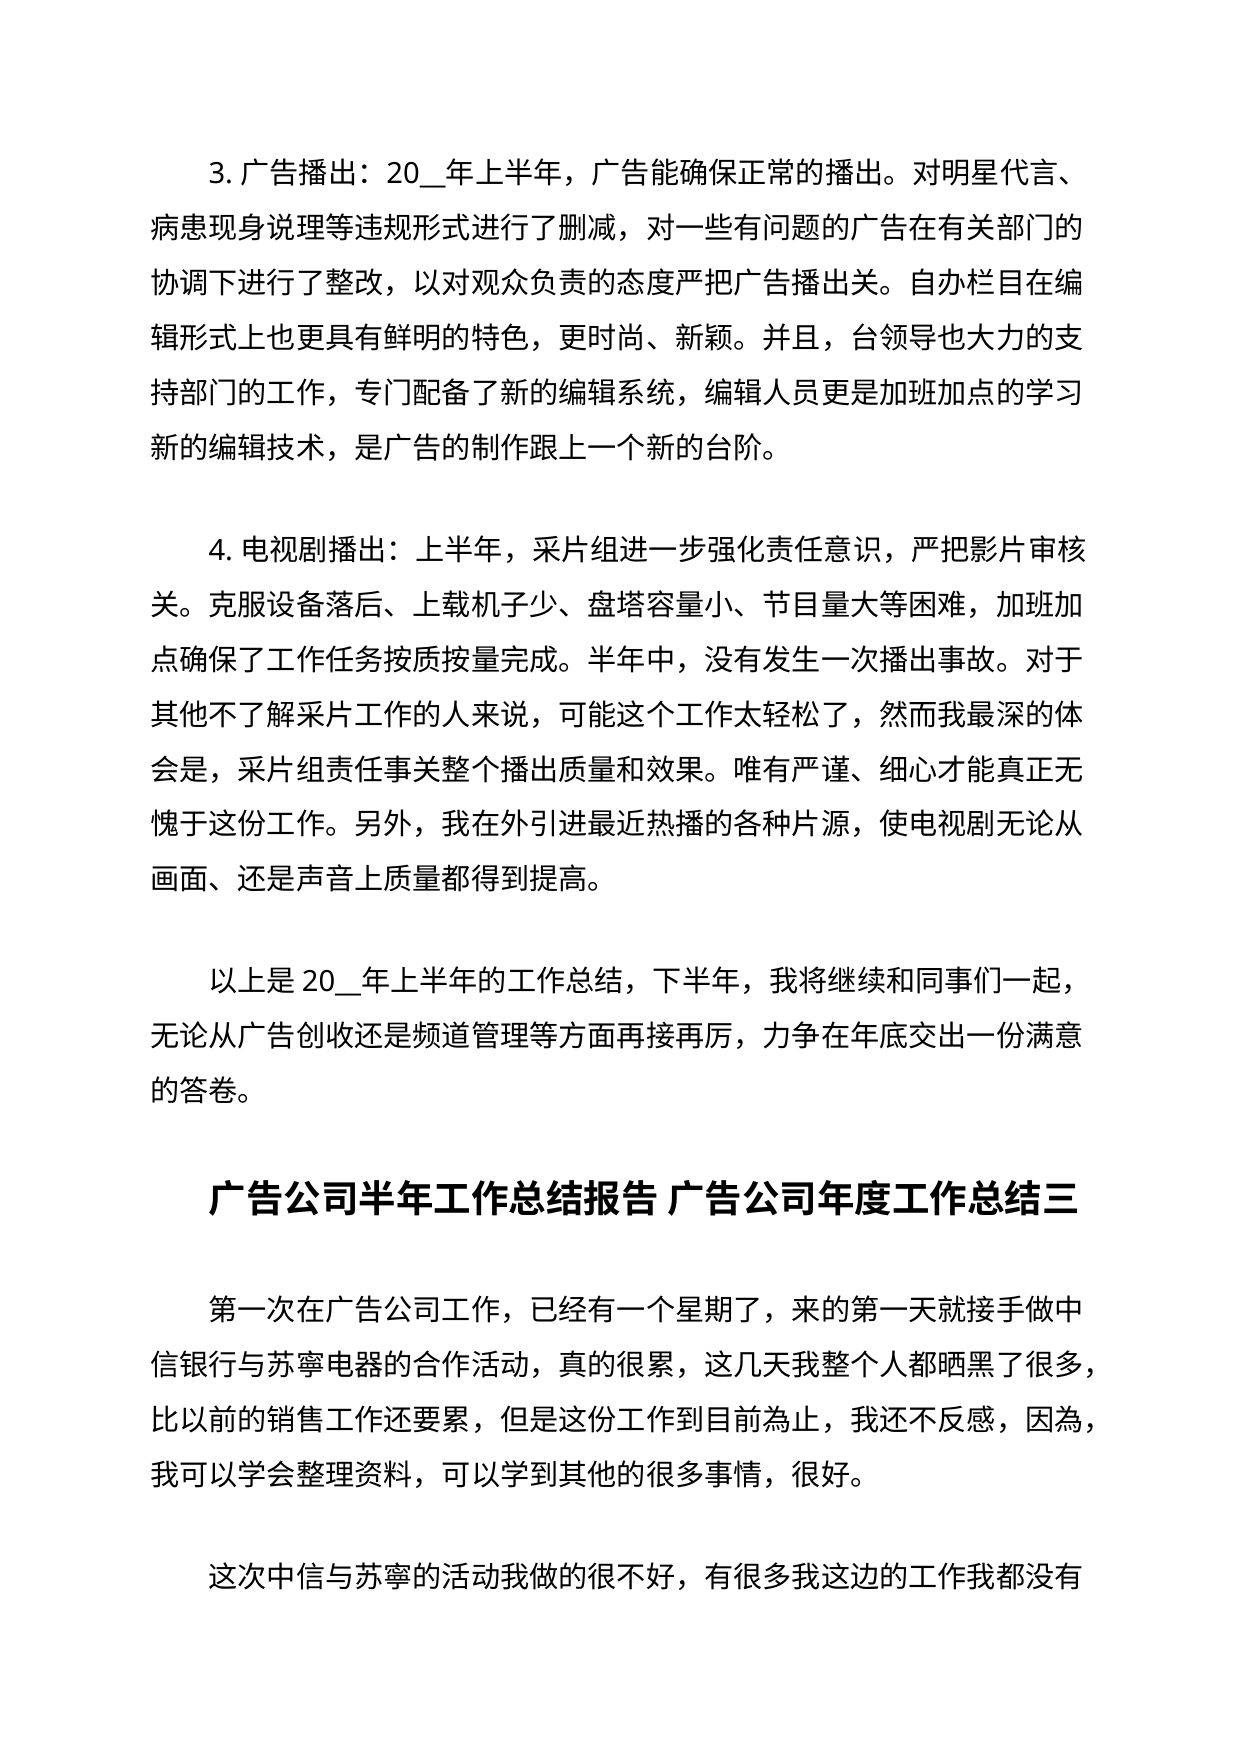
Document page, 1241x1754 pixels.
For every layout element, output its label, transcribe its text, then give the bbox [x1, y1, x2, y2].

text 第一次在广告公司工作，已经有一个星期了，来的第一天就接手做中信银行与苏寧电器的合作活动，真的很累，这几天我整个人都晒黑了很多，比以前的销售工作还要累，但是这份工作到目前為止，我还不反感，因為，我可以学会整理资料，可以学到其他的很多事情，很好。 [150, 1287, 1090, 1494]
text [150, 1553, 1090, 1595]
text 4. 电视剧播出：上半年，采片组进一步强化责任意识，严把影片审核关。克服设备落后、上载机子少、盘塔容量小、节目量大等困难，加班加点确保了工作任务按质按量完成。半年中，没有发生一次播出事故。对于其他不了解采片工作的人来说，可能这个工作太轻松了，然而我最深的体会是，采片组责任事关整个播出质量和效果。唯有严谨、细心才能真正无愧于这份工作。另外，我在外引进最近热播的各种片源，使电视剧无论从画面、还是声音上质量都得到提高。 [150, 526, 1090, 898]
text 广告公司半年工作总结报告 广告公司年度工作总结三 [150, 1169, 1090, 1223]
text 3. 广告播出：20__年上半年，广告能确保正常的播出。对明星代言、病患现身说理等违规形式进行了删减，对一些有问题的广告在有关部门的协调下进行了整改，以对观众负责的态度严把广告播出关。自办栏目在编辑形式上也更具有鲜明的特色，更时尚、新颖。并且，台领导也大力的支持部门的工作，专门配备了新的编辑系统，编辑人员更是加班加点的学习新的编辑技术，是广告的制作跟上一个新的台阶。 [150, 150, 1090, 467]
text 以上是20__年上半年的工作总结，下半年，我将继续和同事们一起，无论从广告创收还是频道管理等方面再接再厉，力争在年底交出一份满意的答卷。 [150, 958, 1090, 1110]
